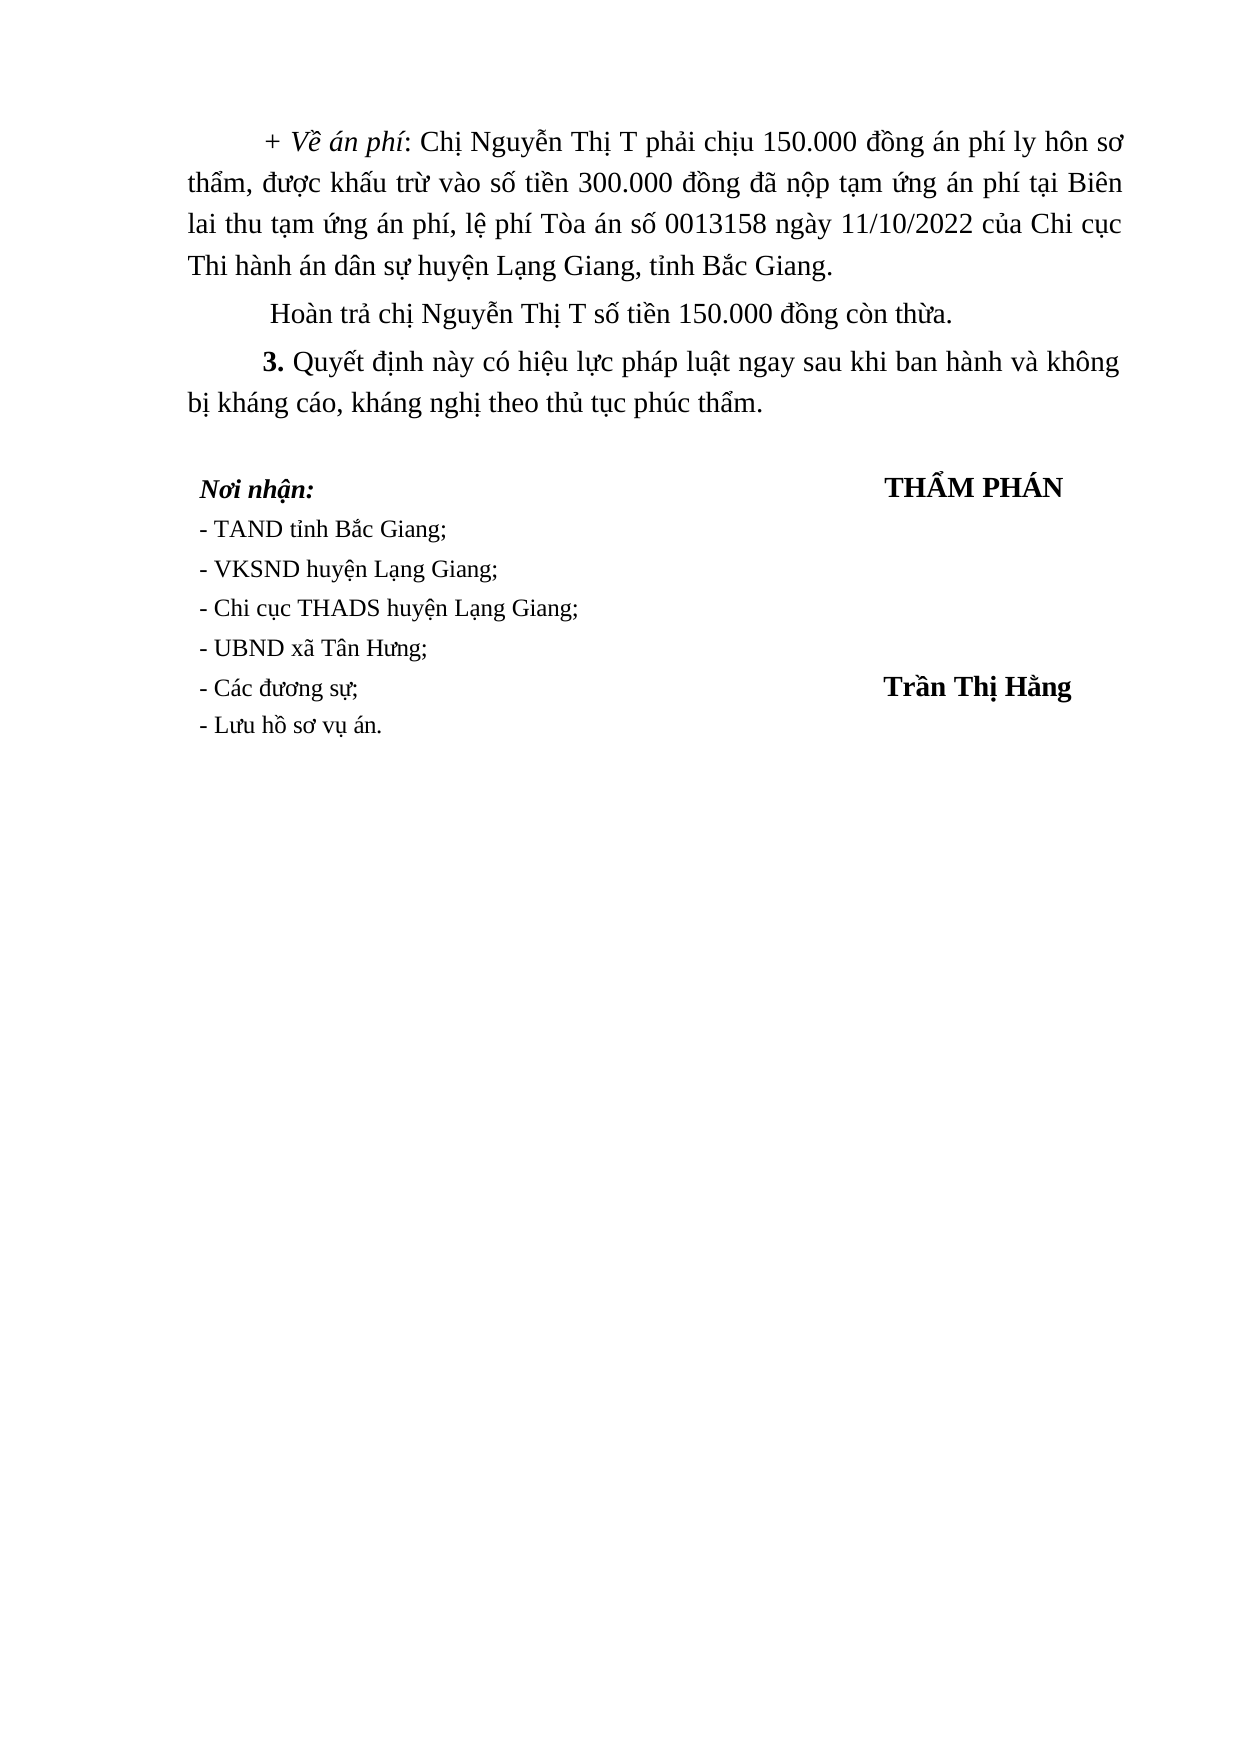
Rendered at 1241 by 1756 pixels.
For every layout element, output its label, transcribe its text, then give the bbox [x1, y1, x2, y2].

text Hoàn trả chị Nguyễn Thị T số tiền 150.000 đồng còn thừa. [269, 296, 1186, 329]
text + Về án phí: Chị Nguyễn Thị T phải chịu 150.000 đồng án phí ly hôn sơ thẩm, được khấu trừ vào số tiền 300.000 đồng đã nộp tạm ứng án phí tại Biên lai thu tạm ứng án phí, lệ phí Tòa án số 0013158 ngày 11/10/2022 của Chi cục Thi hành án dân sự huyện Lạng Giang, tỉnh Bắc Giang. [187, 124, 1123, 281]
table_header THẨM PHÁN Trần Thị Hằng [731, 472, 1078, 741]
table_header Nơi nhận: TAND tỉnh Bắc Giang; VKSND huyện Lạng Giang; Chi cục THADS huyện Lạng Giang; UBND xã Tân Hưng; Các đương sự; Lưu hồ sơ vụ án. [194, 472, 731, 741]
list Quyết định này có hiệu lực pháp luật ngay sau khi ban hành và không bị kháng cáo, kháng nghị theo thủ tục phúc thẩm. [187, 344, 1121, 418]
